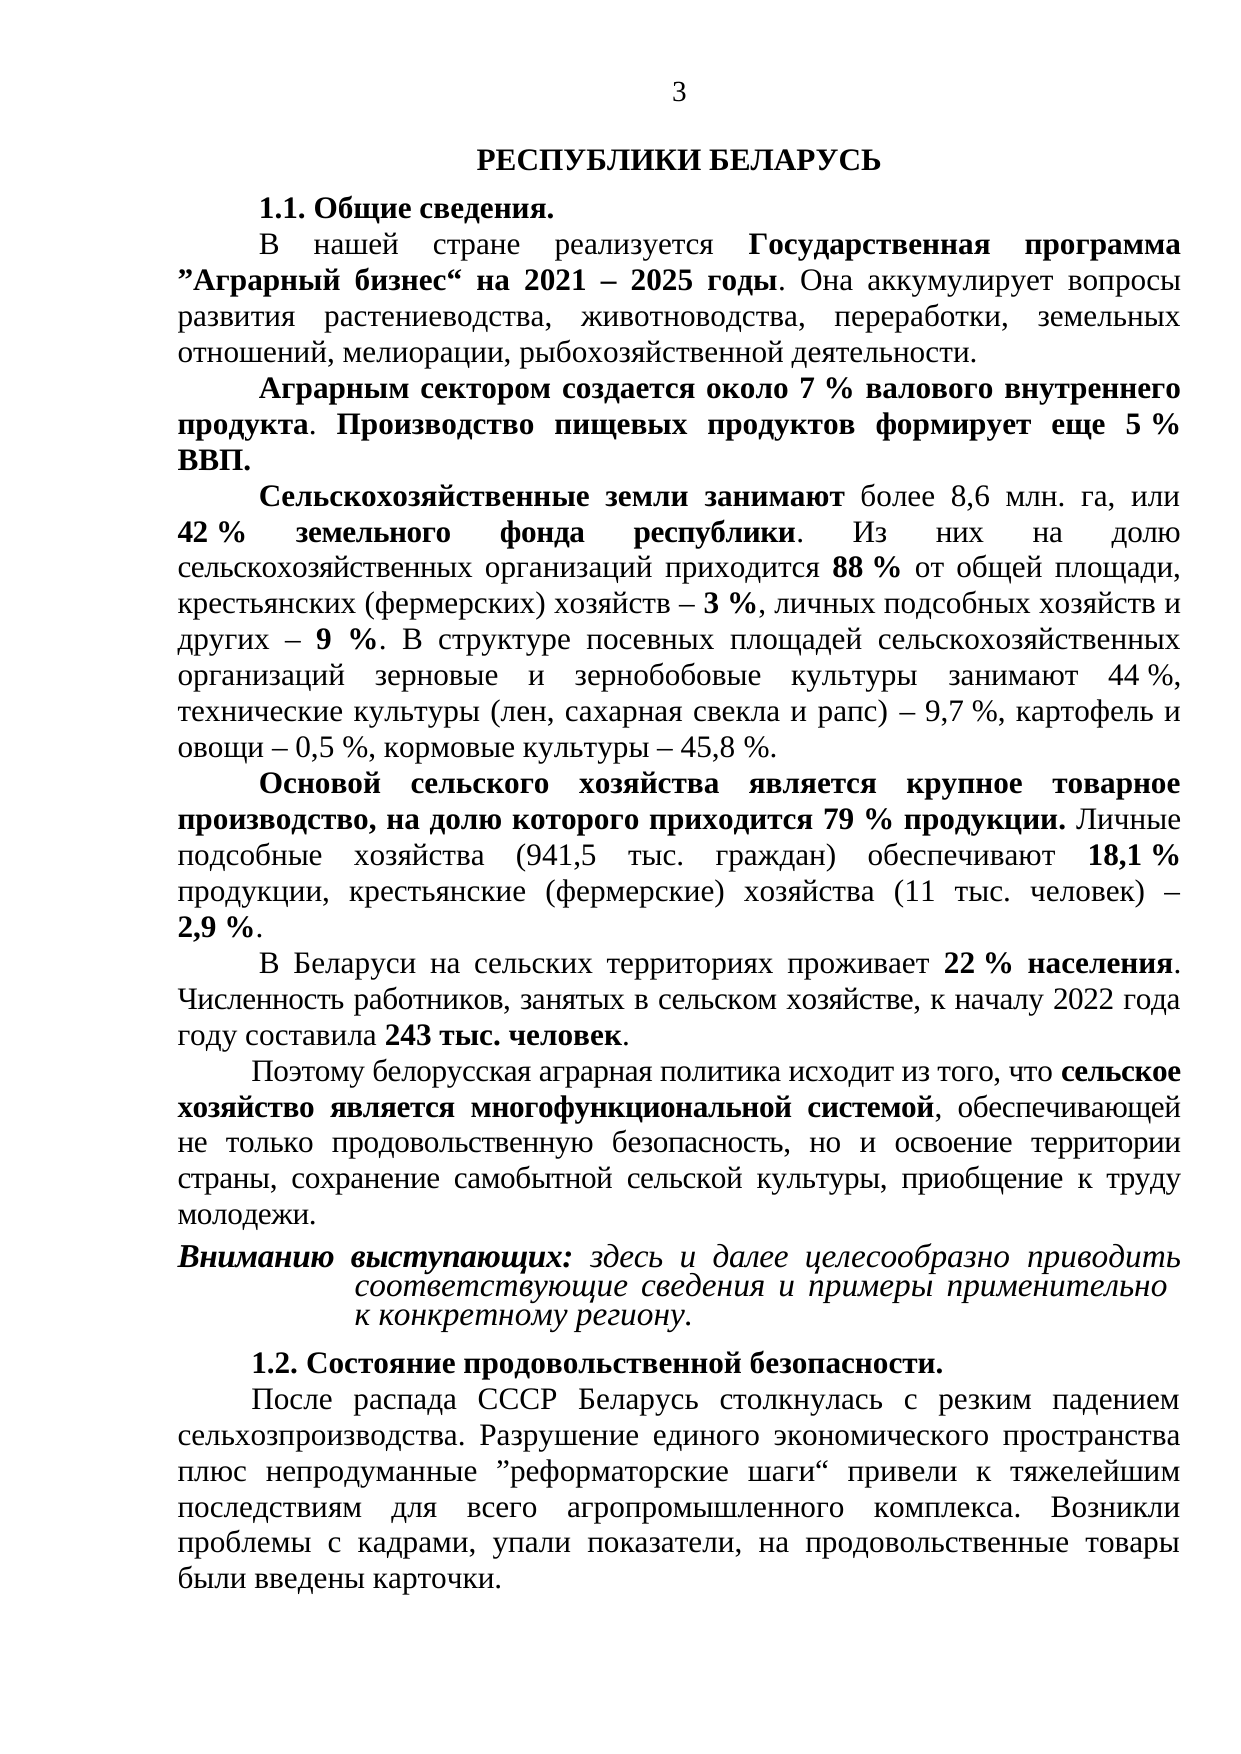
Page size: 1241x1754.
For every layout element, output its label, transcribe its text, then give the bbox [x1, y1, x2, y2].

text Основой сельского хозяйства является крупное товарное производство, на долю которого приходится 79 % продукции. Личные подсобные хозяйства (941,5 тыс. граждан) обеспечивают 18,1 % продукции, крестьянские (фермерские) хозяйства (11 тыс. человек) – 2,9 %. [177, 764, 1181, 944]
text РЕСПУБЛИКИ БЕЛАРУСЬ [177, 141, 1181, 177]
text В нашей стране реализуется Государственная программа ”Аграрный бизнес“ на 2021 – 2025 годы. Она аккумулирует вопросы развития растениеводства, животноводства, переработки, земельных отношений, мелиорации, рыбохозяйственной деятельности. [177, 225, 1181, 369]
text Вниманию выступающих: здесь и далее целесообразно приводить соответствующие сведения и примеры применительно к конкретному региону. [177, 1244, 1181, 1332]
text Аграрным сектором создается около 7 % валового внутреннего продукта. Производство пищевых продуктов формирует еще 5 % ВВП. [177, 369, 1181, 477]
text После распада СССР Беларусь столкнулась с резким падением сельхозпроизводства. Разрушение единого экономического пространства плюс непродуманные ”реформаторские шаги“ привели к тяжелейшим последствиям для всего агропромышленного комплекса. Возникли проблемы с кадрами, упали показатели, на продовольственные товары были введены карточки. [177, 1380, 1181, 1596]
text 1.2. Состояние продовольственной безопасности. [177, 1344, 1181, 1380]
text 1.1. Общие сведения. [259, 189, 1181, 225]
text Поэтому белорусская аграрная политика исходит из того, что сельское хозяйство является многофункциональной системой, обеспечивающей не только продовольственную безопасность, но и освоение территории страны, сохранение самобытной сельской культуры, приобщение к труду молодежи. [177, 1052, 1181, 1232]
text В Беларуси на сельских территориях проживает 22 % населения. Численность работников, занятых в сельском хозяйстве, к началу 2022 года году составила 243 тыс. человек. [177, 944, 1181, 1052]
text Сельскохозяйственные земли занимают более 8,6 млн. га, или 42 % земельного фонда республики. Из них на долю сельскохозяйственных организаций приходится 88 % от общей площади, крестьянских (фермерских) хозяйств – 3 %, личных подсобных хозяйств и других – 9 %. В структуре посевных площадей сельскохозяйственных организаций зерновые и зернобобовые культуры занимают 44 %, технические культуры (лен, сахарная свекла и рапс) – 9,7 %, картофель и овощи – 0,5 %, кормовые культуры – 45,8 %. [177, 477, 1181, 764]
